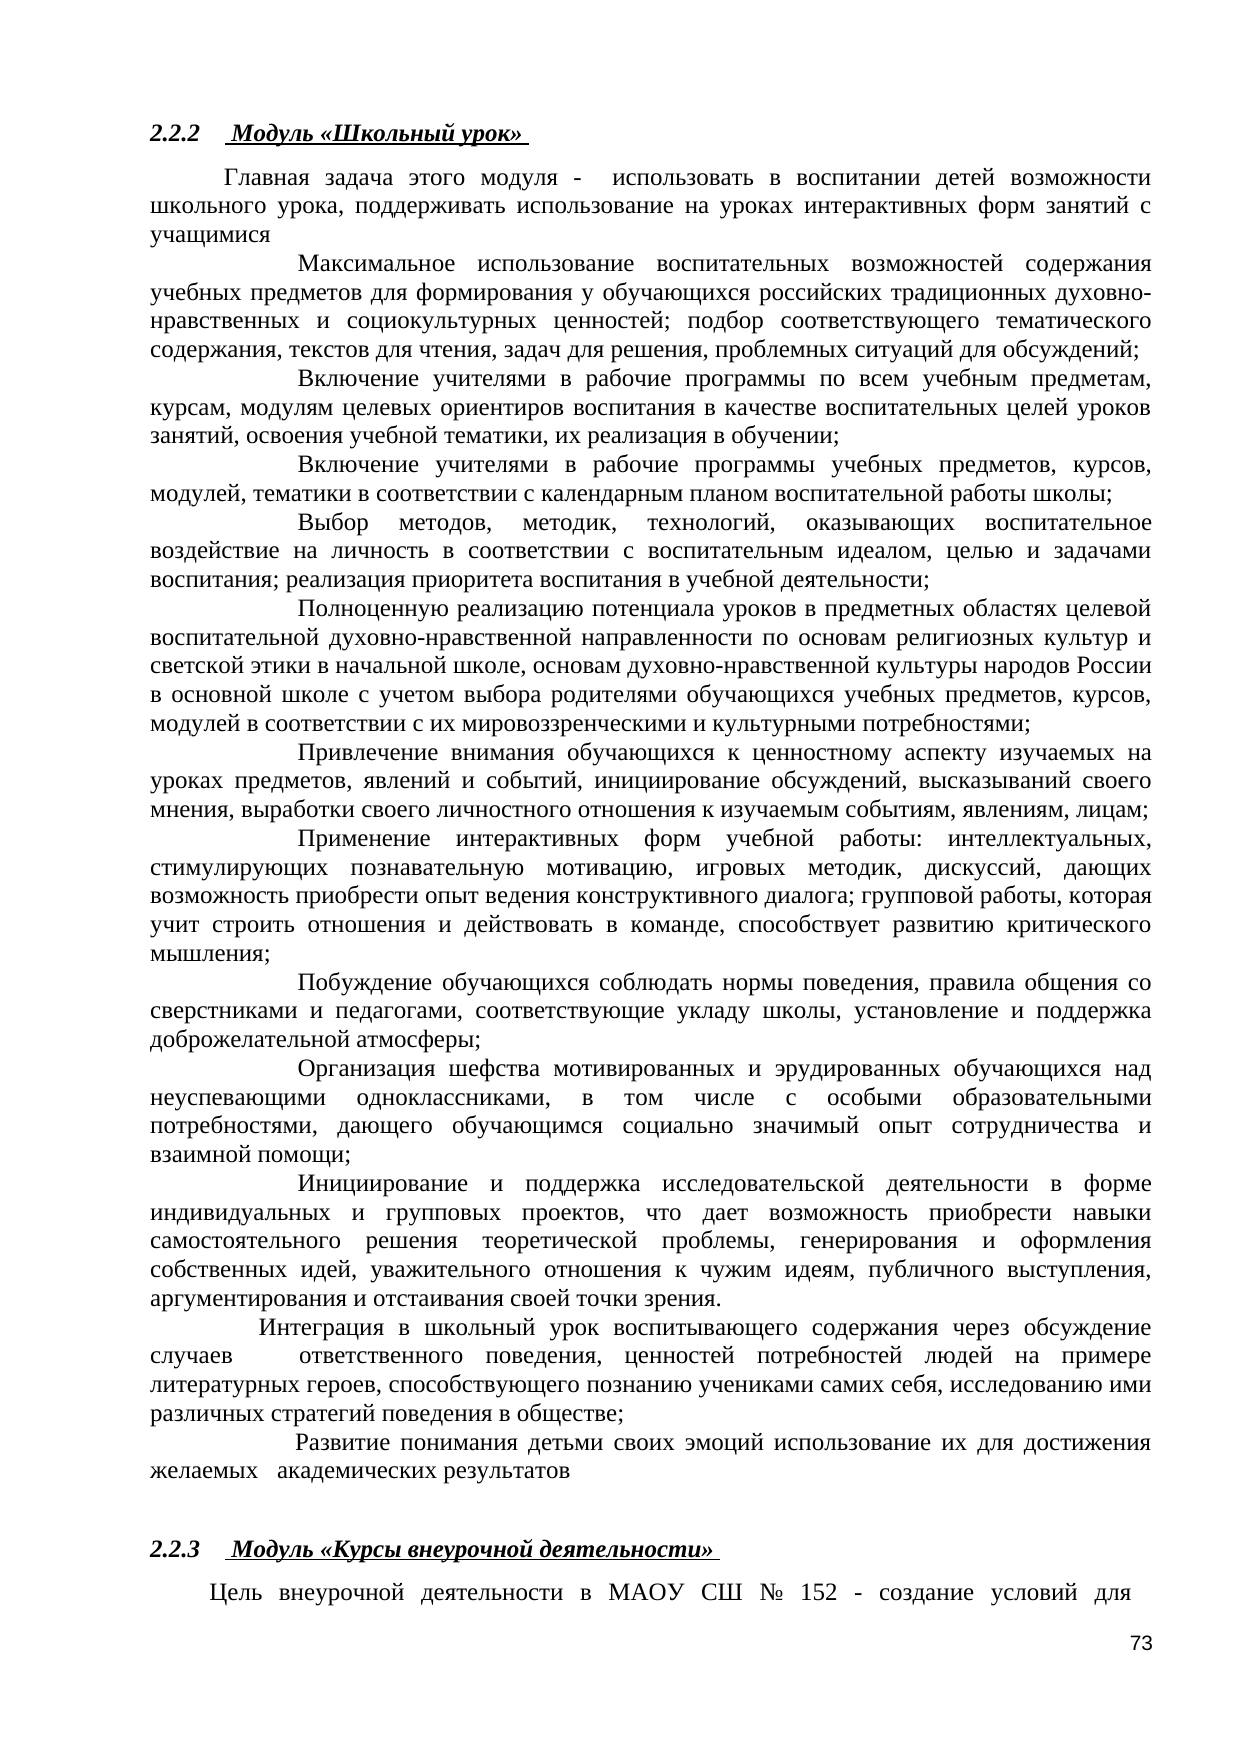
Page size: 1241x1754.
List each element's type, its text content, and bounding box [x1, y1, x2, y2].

text  Организация шефства мотивированных и эрудированных обучающихся над неуспевающими одноклассниками, в том числе с особыми образовательными потребностями, дающего обучающимся социально значимый опыт сотрудничества и взаимной помощи; [150, 1053, 1152, 1168]
text  Привлечение внимания обучающихся к ценностному аспекту изучаемых на уроках предметов, явлений и событий, инициирование обсуждений, высказываний своего мнения, выработки своего личностного отношения к изучаемым событиям, явлениям, лицам; [150, 737, 1152, 823]
text  Применение интерактивных форм учебной работы: интеллектуальных, стимулирующих познавательную мотивацию, игровых методик, дискуссий, дающих возможность приобрести опыт ведения конструктивного диалога; групповой работы, которая учит строить отношения и действовать в команде, способствует развитию критического мышления; [150, 823, 1152, 967]
text  Развитие понимания детьми своих эмоций использование их для достижения желаемых академических результатов [150, 1427, 1152, 1484]
subtitle Модуль «Школьный урок» [150, 118, 1152, 147]
text  Инициирование и поддержка исследовательской деятельности в форме индивидуальных и групповых проектов, что дает возможность приобрести навыки самостоятельного решения теоретической проблемы, генерирования и оформления собственных идей, уважительного отношения к чужим идеям, публичного выступления, аргументирования и отстаивания своей точки зрения. [150, 1168, 1152, 1312]
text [150, 1577, 1132, 1606]
text  Включение учителями в рабочие программы учебных предметов, курсов, модулей, тематики в соответствии с календарным планом воспитательной работы школы; [150, 449, 1152, 507]
text  Побуждение обучающихся соблюдать нормы поведения, правила общения со сверстниками и педагогами, соответствующие укладу школы, установление и поддержка доброжелательной атмосферы; [150, 967, 1152, 1053]
text  Максимальное использование воспитательных возможностей содержания учебных предметов для формирования у обучающихся российских традиционных духовно-нравственных и социокультурных ценностей; подбор соответствующего тематического содержания, текстов для чтения, задач для решения, проблемных ситуаций для обсуждений; [150, 248, 1152, 363]
text Главная задача этого модуля - использовать в воспитании детей возможности школьного урока, поддерживать использование на уроках интерактивных форм занятий с учащимися [150, 162, 1152, 248]
text  Выбор методов, методик, технологий, оказывающих воспитательное воздействие на личность в соответствии с воспитательным идеалом, целью и задачами воспитания; реализация приоритета воспитания в учебной деятельности; [150, 507, 1152, 593]
text  Включение учителями в рабочие программы по всем учебным предметам, курсам, модулям целевых ориентиров воспитания в качестве воспитательных целей уроков занятий, освоения учебной тематики, их реализация в обучении; [150, 363, 1152, 449]
text  Полноценную реализацию потенциала уроков в предметных областях целевой воспитательной духовно-нравственной направленности по основам религиозных культур и светской этики в начальной школе, основам духовно-нравственной культуры народов России в основной школе с учетом выбора родителями обучающихся учебных предметов, курсов, модулей в соответствии с их мировоззренческими и культурными потребностями; [150, 593, 1152, 737]
text  Интеграция в школьный урок воспитывающего содержания через обсуждение случаев ответственного поведения, ценностей потребностей людей на примере литературных героев, способствующего познанию учениками самих себя, исследованию ими различных стратегий поведения в обществе; [150, 1312, 1152, 1427]
subtitle Модуль «Курсы внеурочной деятельности» [150, 1534, 1152, 1562]
